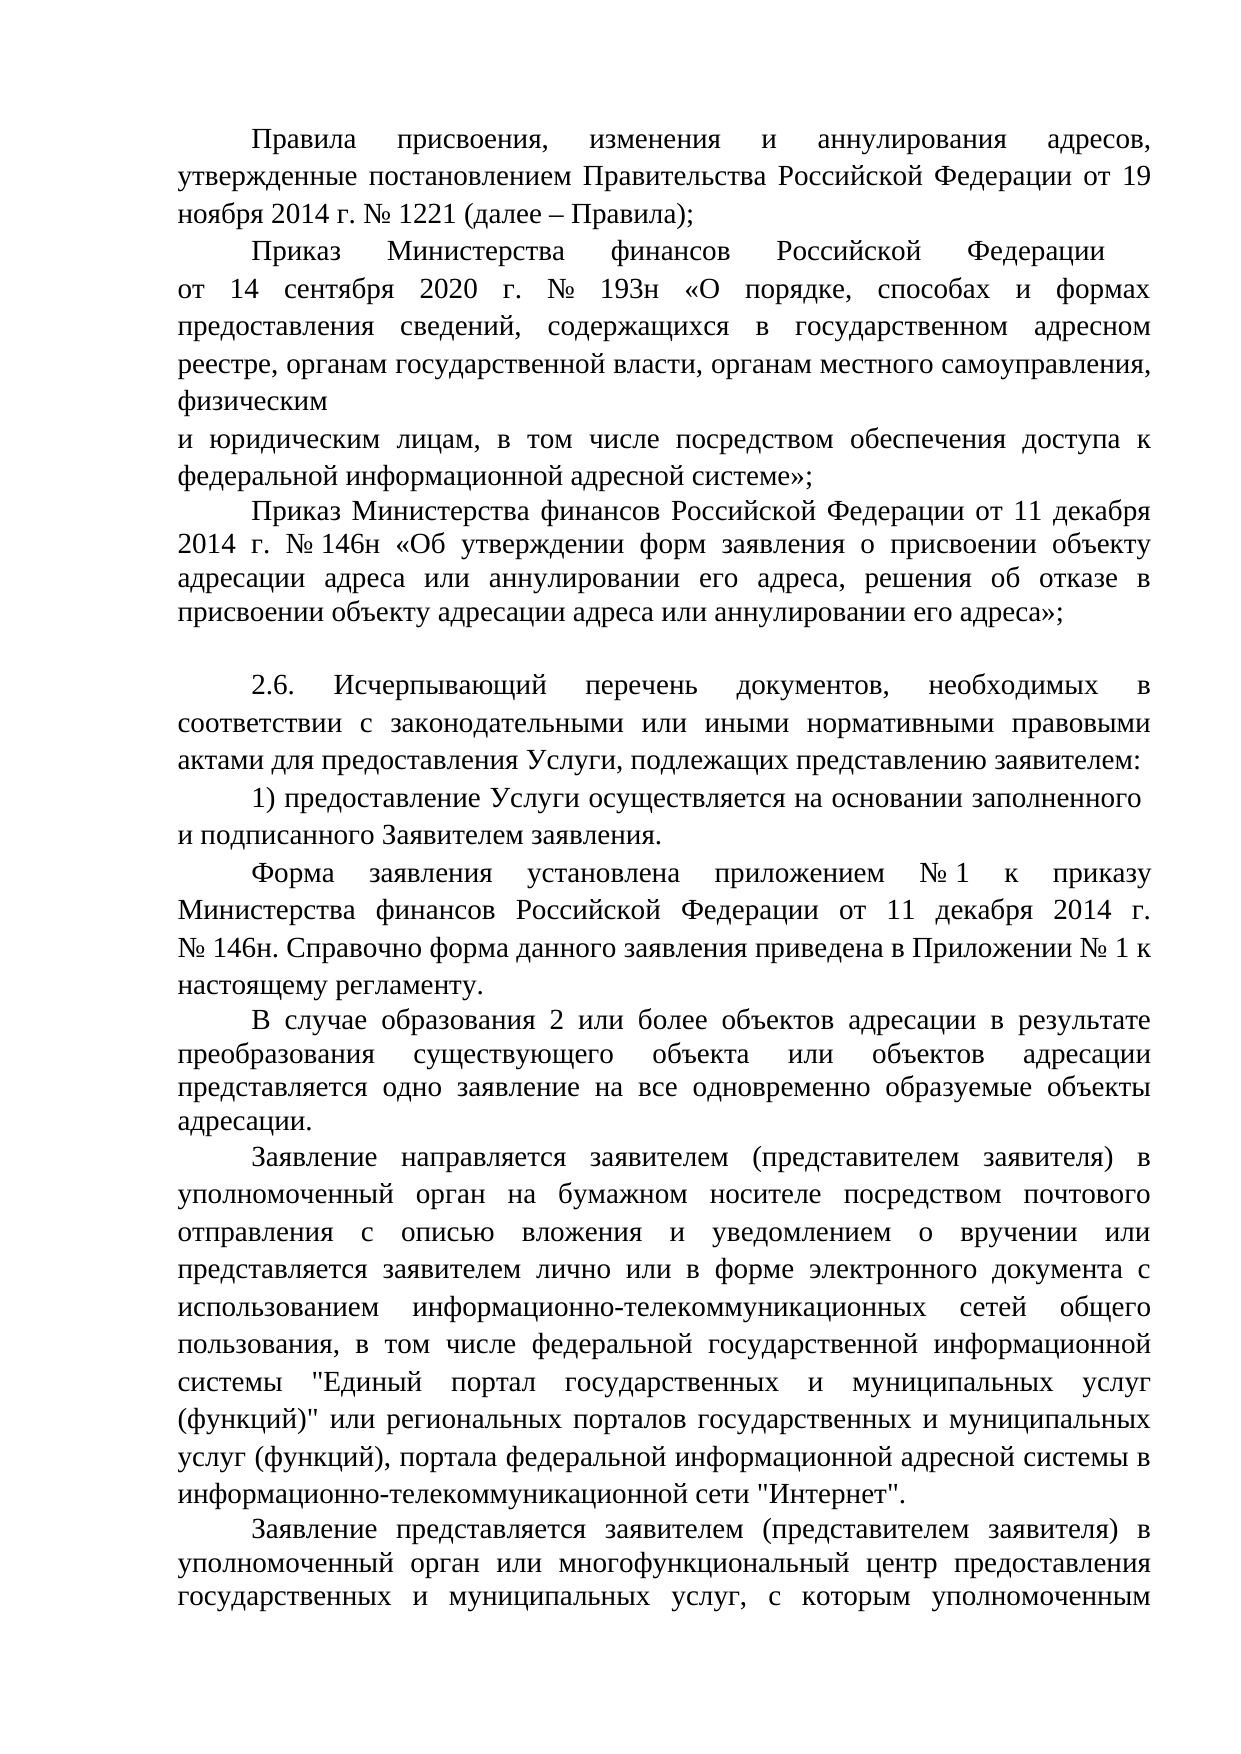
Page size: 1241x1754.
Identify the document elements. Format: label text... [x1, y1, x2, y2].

text Приказ Министерства финансов Российской Федерации от 14 сентября 2020 г. № 193н «О порядке, способах и формах предоставления сведений, содержащихся в государственном адресном реестре, органам государственной власти, органам местного самоуправления, физическим и юридическим лицам, в том числе посредством обеспечения доступа к федеральной информационной адресной системе»; [177, 231, 1152, 493]
text В случае образования 2 или более объектов адресации в результате преобразования существующего объекта или объектов адресации представляется одно заявление на все одновременно образуемые объекты адресации. [177, 1002, 1152, 1136]
text Форма заявления установлена приложением № 1 к приказу Министерства финансов Российской Федерации от 11 декабря 2014 г. № 146н. Справочно форма данного заявления приведена в Приложении № 1 к настоящему регламенту. [177, 852, 1152, 1002]
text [177, 1511, 1152, 1612]
text Приказ Министерства финансов Российской Федерации от 11 декабря 2014 г. № 146н «Об утверждении форм заявления о присвоении объекту адресации адреса или аннулировании его адреса, решения об отказе в присвоении объекту адресации адреса или аннулировании его адреса»; [177, 493, 1152, 627]
text 2.6. Исчерпывающий перечень документов, необходимых в соответствии с законодательными или иными нормативными правовыми актами для предоставления Услуги, подлежащих представлению заявителем: [177, 665, 1152, 777]
text Правила присвоения, изменения и аннулирования адресов, утвержденные постановлением Правительства Российской Федерации от 19 ноября 2014 г. № 1221 (далее – Правила); [177, 118, 1152, 231]
text Заявление направляется заявителем (представителем заявителя) в уполномоченный орган на бумажном носителе посредством почтового отправления с описью вложения и уведомлением о вручении или представляется заявителем лично или в форме электронного документа с использованием информационно-телекоммуникационных сетей общего пользования, в том числе федеральной государственной информационной системы "Единый портал государственных и муниципальных услуг (функций)" или региональных порталов государственных и муниципальных услуг (функций), портала федеральной информационной адресной системы в информационно-телекоммуникационной сети "Интернет". [177, 1136, 1152, 1511]
text 1) предоставление Услуги осуществляется на основании заполненного и подписанного Заявителем заявления. [177, 777, 1152, 852]
